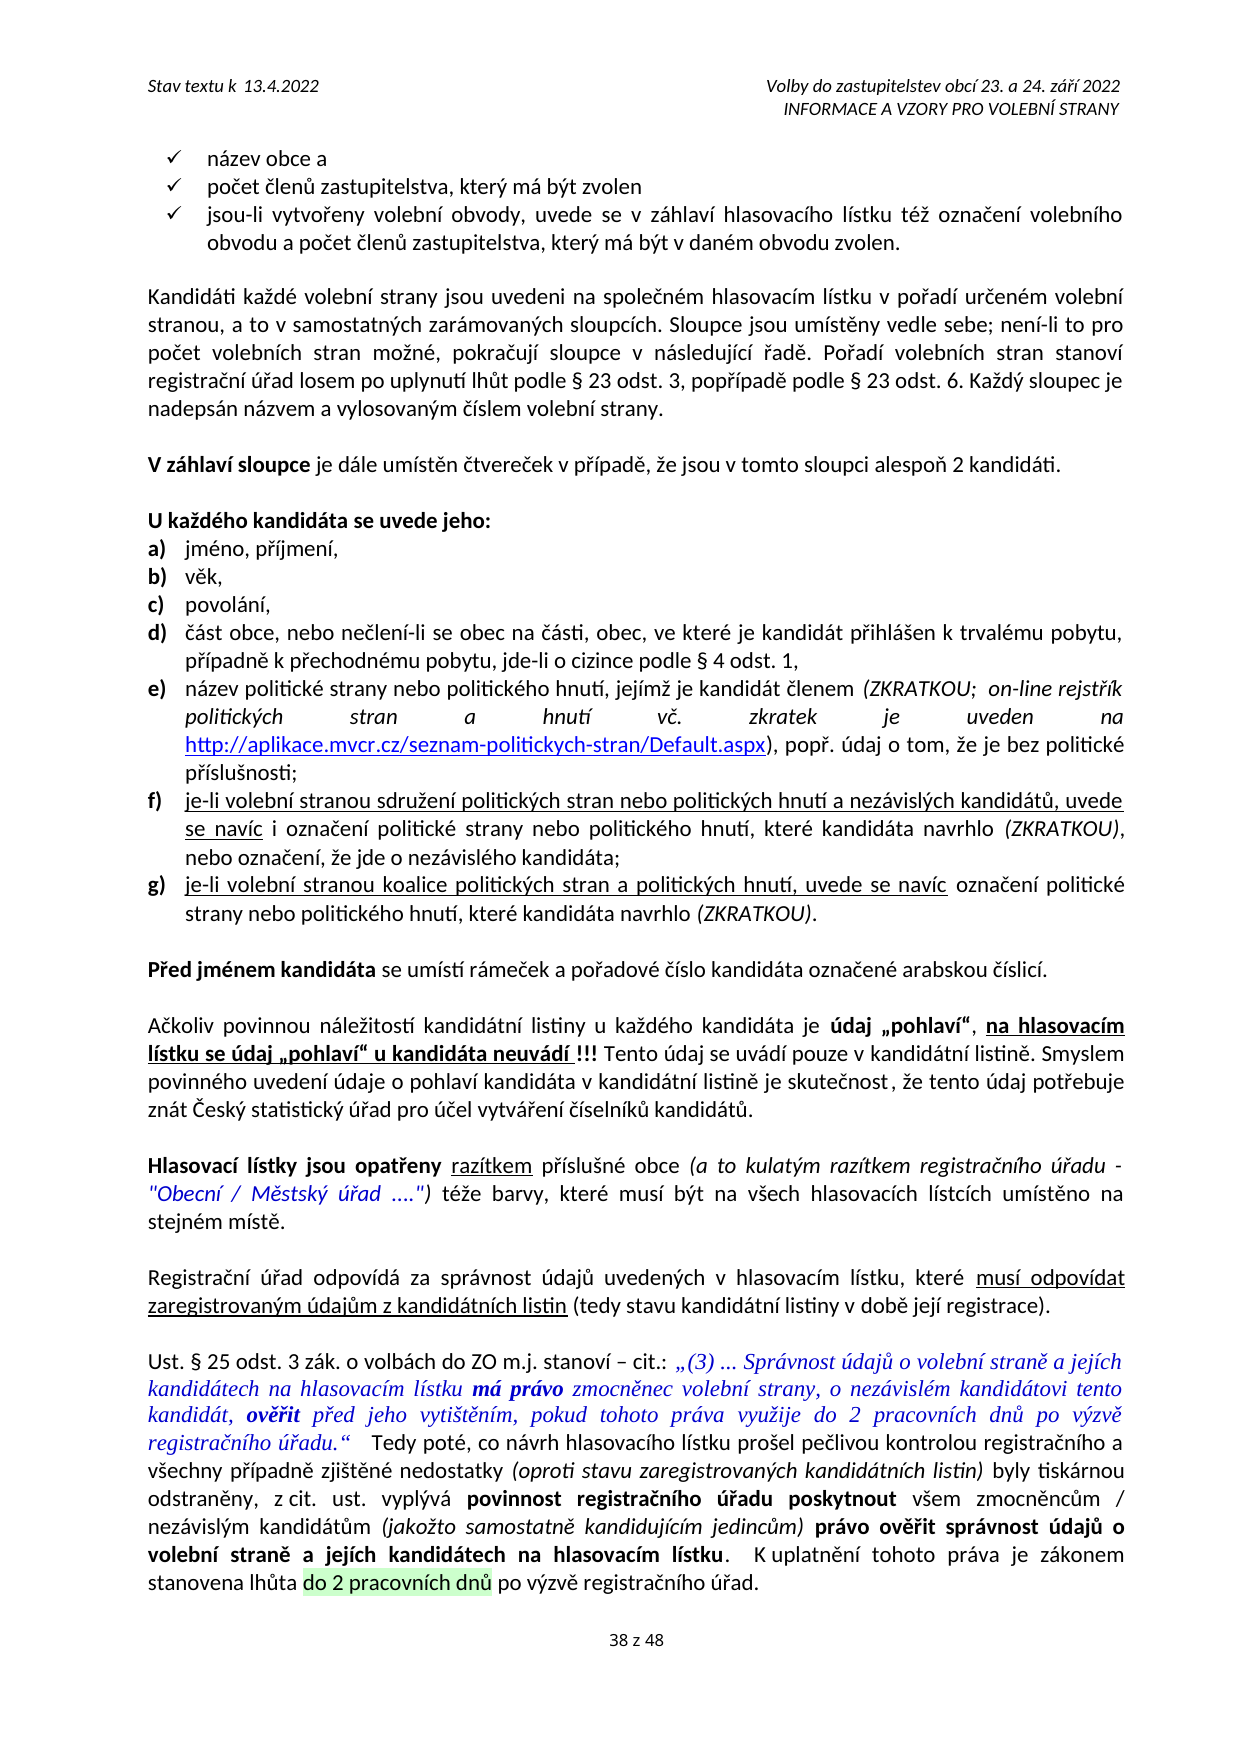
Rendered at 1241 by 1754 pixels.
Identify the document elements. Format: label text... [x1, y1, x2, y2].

list věk, [148, 562, 1125, 590]
text Registrační úřad odpovídá za správnost údajů uvedených v hlasovacím lístku, které musí odpovídat zaregistrovaným údajům z kandidátních listin (tedy stavu kandidátní listiny v době její registrace). [148, 1263, 1125, 1319]
text Před jménem kandidáta se umístí rámeček a pořadové číslo kandidáta označené arabskou číslicí. [148, 955, 1125, 983]
list název obce a [165, 144, 1125, 172]
list část obce, nebo nečlení-li se obec na části, obec, ve které je kandidát přihlášen k trvalému pobytu, případně k přechodnému pobytu, jde-li o cizince podle § 4 odst. 1, [148, 618, 1125, 674]
text U každého kandidáta se uvede jeho: [148, 506, 1125, 534]
list je-li volební stranou sdružení politických stran nebo politických hnutí a nezávislých kandidátů, uvede se navíc i označení politické strany nebo politického hnutí, které kandidáta navrhlo (zkratkou), nebo označení, že jde o nezávislého kandidáta; [148, 787, 1125, 871]
list jméno, příjmení, [148, 534, 1125, 562]
text Ust. § 25 odst. 3 zák. o volbách do ZO m.j. stanoví – cit.: „(3) ... Správnost údajů o volební straně a jejích kandidátech na hlasovacím lístku má právo zmocněnec volební strany, o nezávislém kandidátovi tento kandidát, ověřit před jeho vytištěním, pokud tohoto práva využije do 2 pracovních dnů po výzvě registračního úřadu.“ Tedy poté, co návrh hlasovacího lístku prošel pečlivou kontrolou registračního a všechny případně zjištěné nedostatky (oproti stavu zaregistrovaných kandidátních listin) byly tiskárnou odstraněny, z cit. ust. vyplývá povinnost registračního úřadu poskytnout všem zmocněncům / nezávislým kandidátům (jakožto samostatně kandidujícím jedincům) právo ověřit správnost údajů o volební straně a jejích kandidátech na hlasovacím lístku. K uplatnění tohoto práva je zákonem stanovena lhůta do 2 pracovních dnů po výzvě registračního úřad. [148, 1347, 1125, 1596]
text V záhlaví sloupce je dále umístěn čtvereček v případě, že jsou v tomto sloupci alespoň 2 kandidáti. [148, 450, 1125, 478]
list jsou-li vytvořeny volební obvody, uvede se v záhlaví hlasovacího lístku též označení volebního obvodu a počet členů zastupitelstva, který má být v daném obvodu zvolen. [165, 200, 1125, 256]
text Ačkoliv povinnou náležitostí kandidátní listiny u každého kandidáta je údaj „pohlaví“, na hlasovacím lístku se údaj „pohlaví“ u kandidáta neuvádí !!! Tento údaj se uvádí pouze v kandidátní listině. Smyslem povinného uvedení údaje o pohlaví kandidáta v kandidátní listině je skutečnost, že tento údaj potřebuje znát Český statistický úřad pro účel vytváření číselníků kandidátů. [148, 1011, 1125, 1123]
text Hlasovací lístky jsou opatřeny razítkem příslušné obce (a to kulatým razítkem registračního úřadu - "Obecní / Městský úřad ....") téže barvy, které musí být na všech hlasovacích lístcích umístěno na stejném místě. [148, 1151, 1125, 1235]
list povolání, [148, 590, 1125, 618]
list název politické strany nebo politického hnutí, jejímž je kandidát členem (zkratkou; on-line rejstřík politických stran a hnutí vč. zkratek je uveden na http://aplikace.mvcr.cz/seznam-politickych-stran/Default.aspx), popř. údaj o tom, že je bez politické příslušnosti; [148, 674, 1125, 787]
text Kandidáti každé volební strany jsou uvedeni na společném hlasovacím lístku v pořadí určeném volební stranou, a to v samostatných zarámovaných sloupcích. Sloupce jsou umístěny vedle sebe; není-li to pro počet volebních stran možné, pokračují sloupce v následující řadě. Pořadí volebních stran stanoví registrační úřad losem po uplynutí lhůt podle § 23 odst. 3, popřípadě podle § 23 odst. 6. Každý sloupec je nadepsán názvem a vylosovaným číslem volební strany. [148, 282, 1125, 422]
list počet členů zastupitelstva, který má být zvolen [165, 172, 1125, 200]
list je-li volební stranou koalice politických stran a politických hnutí, uvede se navíc označení politické strany nebo politického hnutí, které kandidáta navrhlo (zkratkou). [148, 871, 1125, 927]
